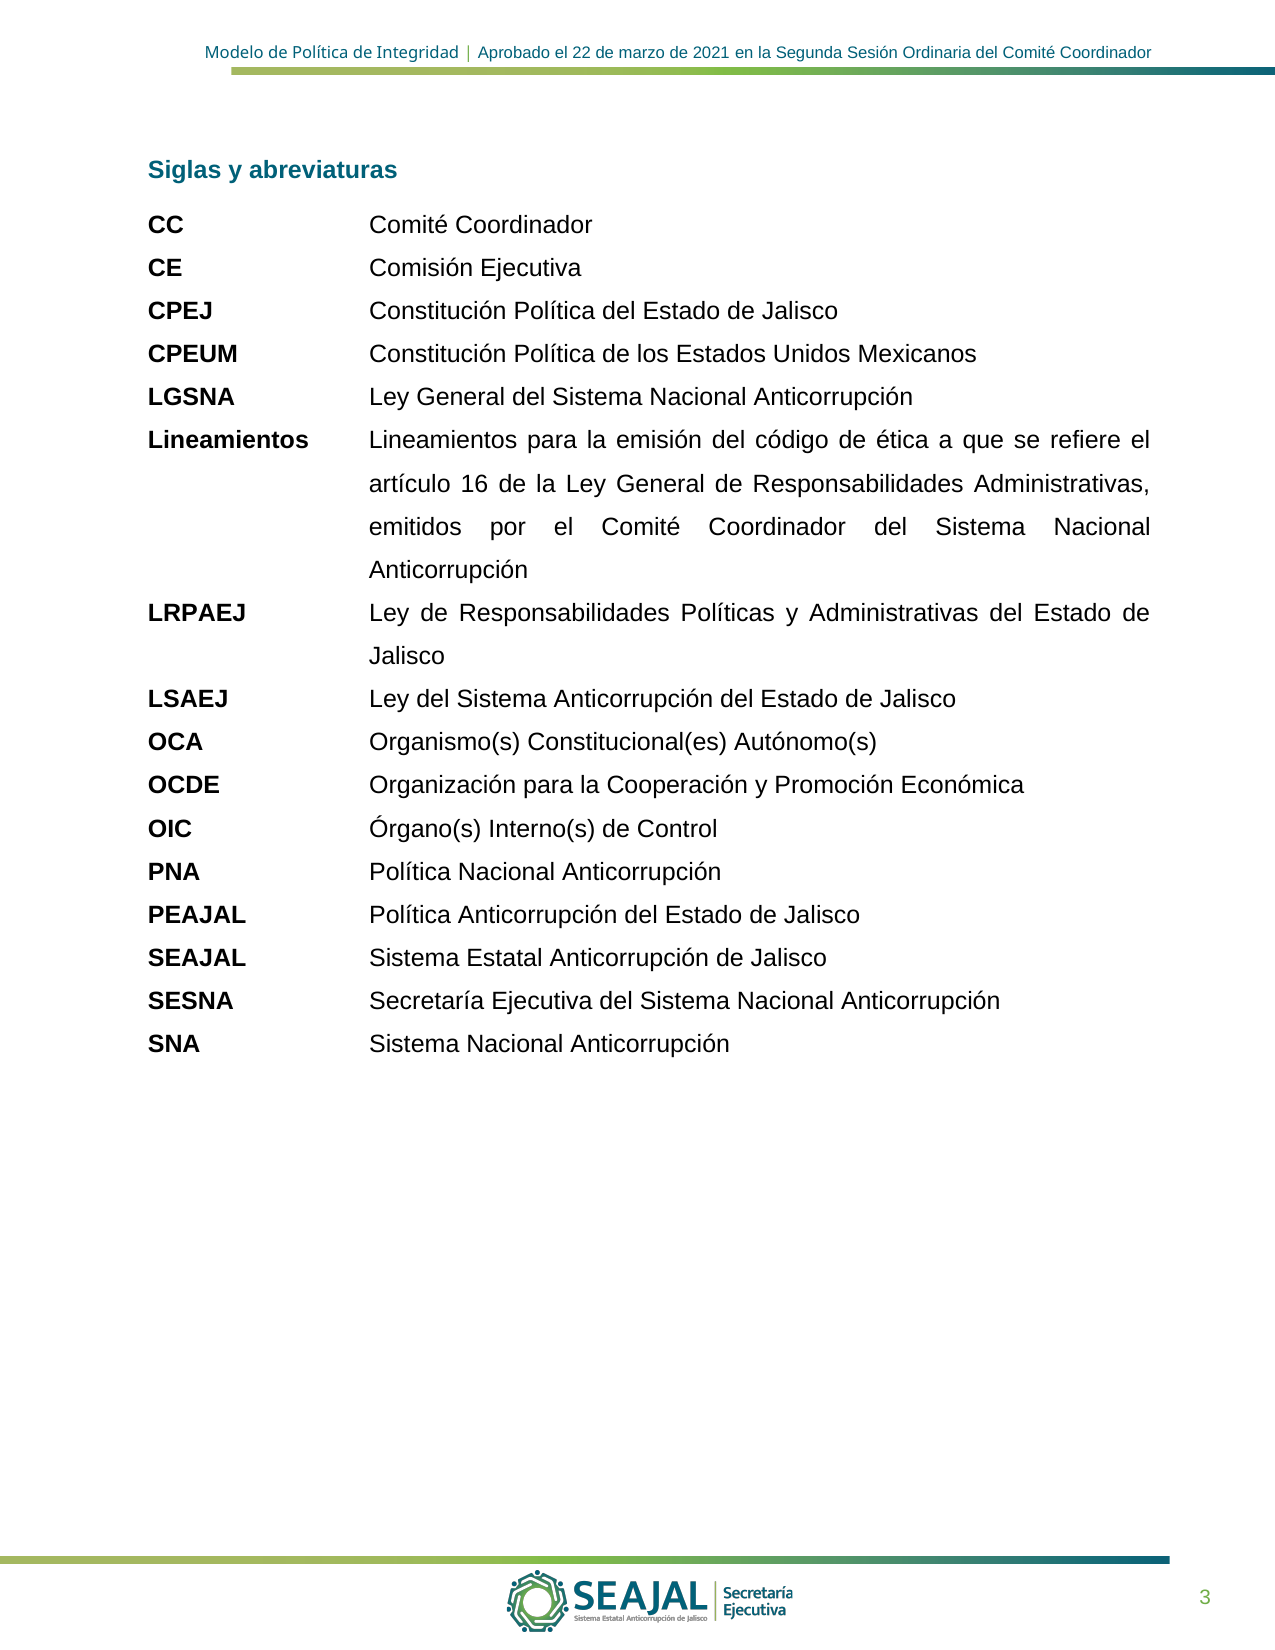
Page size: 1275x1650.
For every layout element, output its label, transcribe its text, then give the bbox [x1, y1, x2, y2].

picture [745, 49, 751, 58]
text PEAJAL Política Anticorrupción del Estado de Jalisco [148, 900, 1152, 928]
text OIC Órgano(s) Interno(s) de Control [148, 813, 1152, 842]
text LGSNA Ley General del Sistema Nacional Anticorrupción [148, 382, 1152, 411]
text Lineamientos Lineamientos para la emisión del código de ética a que se refiere el artículo 16 de la Ley General de Responsabilidades Administrativas, emitidos por el Comité Coordinador del Sistema Nacional Anticorrupción [148, 425, 1152, 583]
picture [935, 49, 941, 58]
picture [514, 46, 520, 58]
picture [1097, 46, 1103, 58]
picture [506, 1570, 793, 1632]
text CE Comisión Ejecutiva [148, 253, 1152, 282]
text LSAEJ Ley del Sistema Anticorrupción del Estado de Jalisco [148, 684, 1152, 713]
text OCA Organismo(s) Constitucional(es) Autónomo(s) [148, 727, 1152, 756]
picture [1110, 49, 1116, 58]
subtitle Siglas y abreviaturas [148, 155, 1152, 183]
text LRPAEJ Ley de Responsabilidades Políticas y Administrativas del Estado de Jalisco [148, 598, 1152, 670]
picture [825, 46, 831, 58]
text OCDE Organización para la Cooperación y Promoción Económica [148, 770, 1152, 799]
text SESNA Secretaría Ejecutiva del Sistema Nacional Anticorrupción [148, 986, 1152, 1015]
text SEAJAL Sistema Estatal Anticorrupción de Jalisco [148, 943, 1152, 972]
picture [231, 67, 1275, 75]
text PNA Política Nacional Anticorrupción [148, 857, 1152, 885]
text CPEJ Constitución Política del Estado de Jalisco [148, 296, 1152, 325]
text CPEUM Constitución Política de los Estados Unidos Mexicanos [148, 339, 1152, 368]
text SNA Sistema Nacional Anticorrupción [148, 1029, 1152, 1058]
picture [797, 49, 803, 61]
picture [0, 1556, 1170, 1564]
text CC Comité Coordinador [148, 210, 1152, 238]
